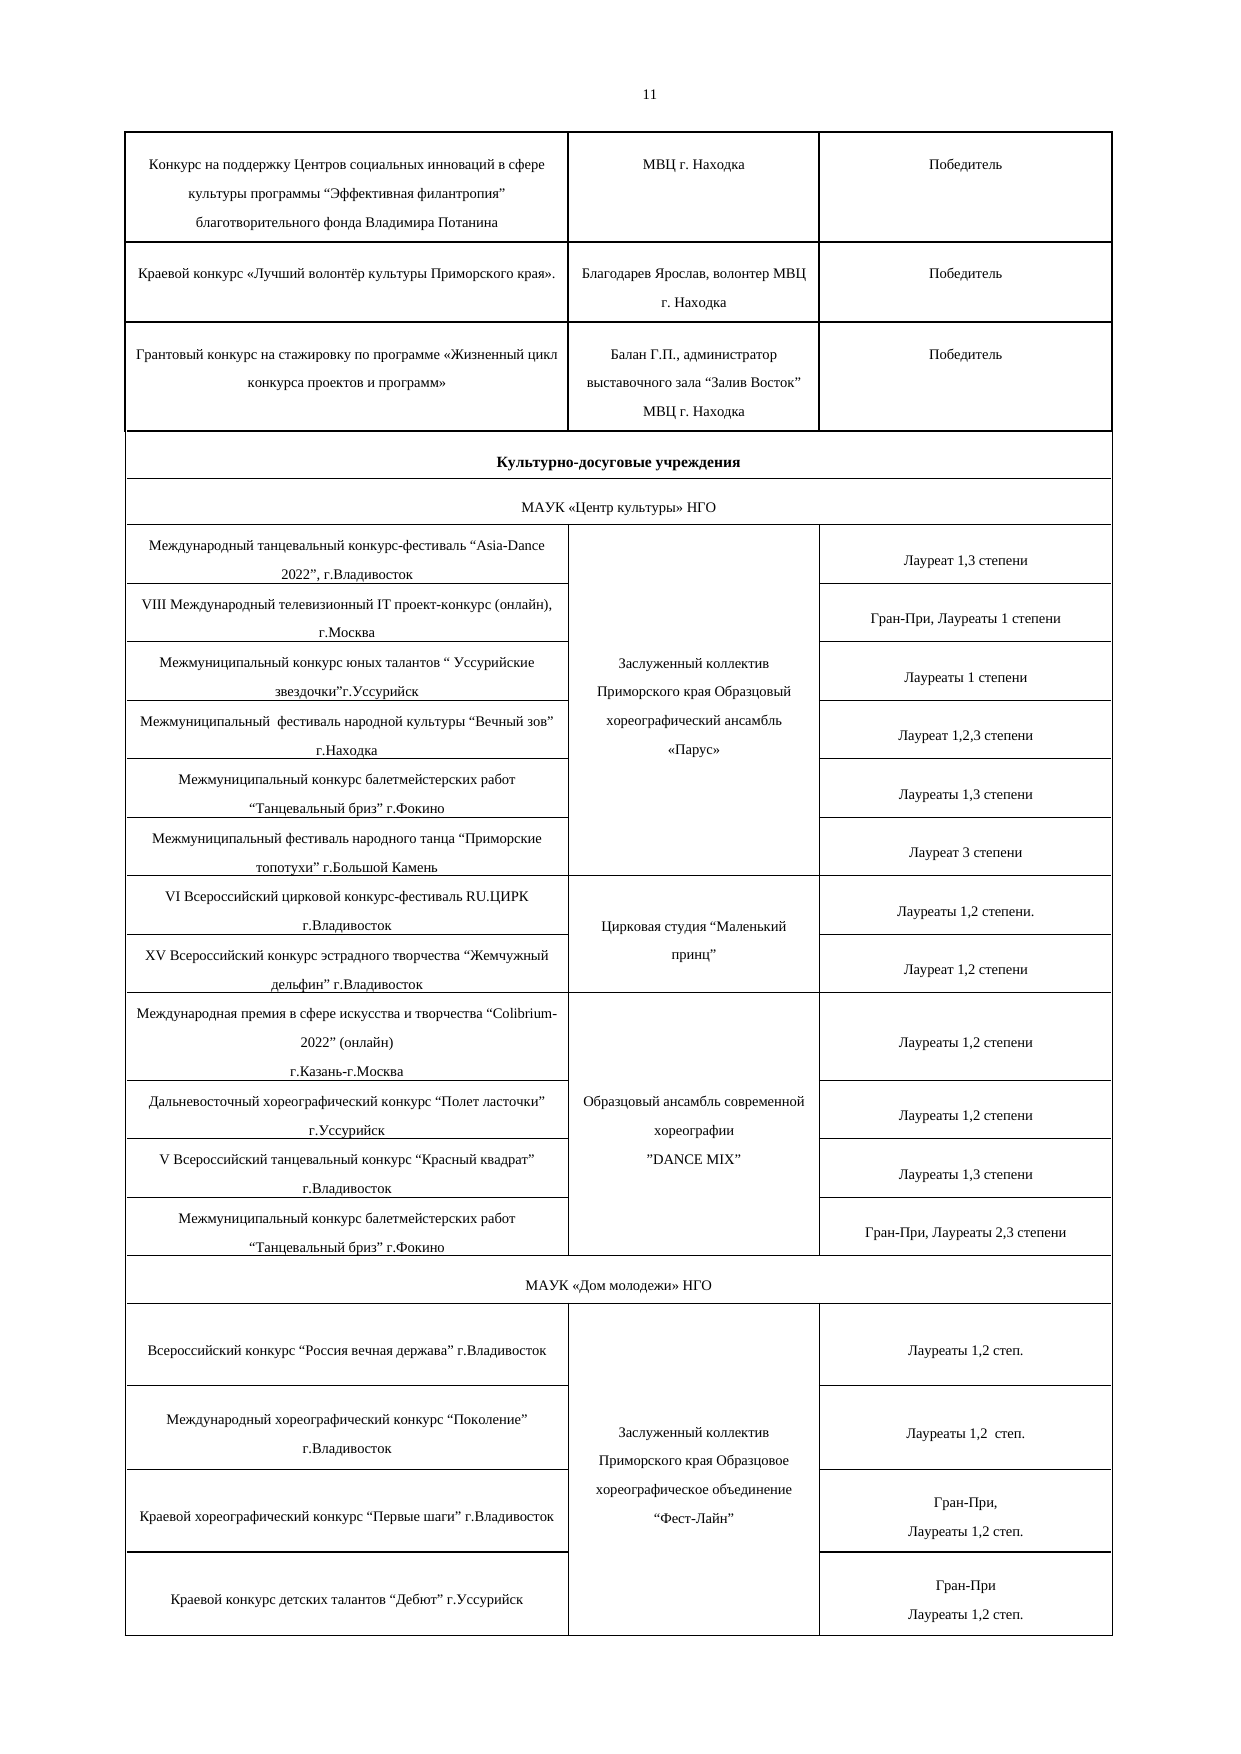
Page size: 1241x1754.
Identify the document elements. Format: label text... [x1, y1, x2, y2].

table_cell Дальневосточный хореографический конкурс “Полет ласточки” г.Уссурийск [126, 1081, 568, 1138]
table_cell Благодарев Ярослав, волонтер МВЦ г. Находка [569, 243, 818, 321]
table_cell Всероссийский конкурс “Россия вечная держава” г.Владивосток [126, 1304, 568, 1385]
table_cell VI Всероссийский цирковой конкурс-фестиваль RU.ЦИРК г.Владивосток [126, 876, 568, 934]
table_cell Лауреат 3 степени [820, 817, 1112, 875]
table_cell Лауреат 1,2 степени [820, 934, 1112, 992]
table_cell Гран-При Лауреаты 1,2 степ. [820, 1551, 1112, 1634]
table_cell МВЦ г. Находка [569, 133, 818, 241]
table_cell Конкурс на поддержку Центров социальных инноваций в сфере культуры программы “Эффективная филантропия” благотворительного фонда Владимира Потанина [126, 133, 567, 241]
table_cell Балан Г.П., администратор выставочного зала “Залив Восток” МВЦ г. Находка [569, 323, 818, 430]
table_cell Образцовый ансамбль современной хореографии ”DANCE MIX” [569, 993, 819, 1255]
table_cell Краевой хореографический конкурс “Первые шаги” г.Владивосток [126, 1470, 568, 1551]
table_cell Заслуженный коллектив Приморского края Образцовое хореографическое объединение “Фест-Лайн” [569, 1304, 819, 1634]
table_cell Межмуниципальный конкурс балетмейстерских работ “Танцевальный бриз” г.Фокино [126, 759, 568, 817]
table_cell Гран-При, Лауреаты 1 степени [820, 583, 1112, 641]
table_cell Лауреаты 1,3 степени [820, 1138, 1112, 1197]
table_cell VIII Международный телевизионный IT проект-конкурс (онлайн), г.Москва [126, 584, 319, 641]
table_cell Краевой конкурс «Лучший волонтёр культуры Приморского края». [126, 243, 567, 321]
table_cell МАУК «Центр культуры» НГО [126, 478, 1112, 524]
table_cell Международный танцевальный конкурс-фестиваль “Asia-Dance 2022”, г.Владивосток [126, 525, 281, 582]
table_cell Лауреат 1,3 степени [820, 524, 1112, 582]
table_cell XV Всероссийский конкурс эстрадного творчества “Жемчужный дельфин” г.Владивосток [126, 935, 568, 992]
table_cell Межмуниципальный конкурс балетмейстерских работ “Танцевальный бриз” г.Фокино [126, 1198, 568, 1255]
table_cell Победитель [820, 323, 1111, 430]
table_cell Межмуниципальный фестиваль народного танца “Приморские топотухи” г.Большой Камень [126, 818, 568, 875]
table_cell Лауреаты 1 степени [820, 641, 1112, 699]
table_cell Международная премия в сфере искусства и творчества “Colibrium-2022” (онлайн) г.Казань-г.Москва [126, 993, 568, 1079]
table_cell Лауреаты 1,3 степени [820, 758, 1112, 817]
table_cell Лауреаты 1,2 степ. [820, 1303, 1112, 1385]
table_cell Заслуженный коллектив Приморского края Образцовый хореографический ансамбль «Парус» [569, 525, 819, 875]
table_cell Гран-При, Лауреаты 1,2 степ. [820, 1469, 1112, 1551]
table_cell Лауреаты 1,2 степ. [820, 1385, 1112, 1468]
table_cell Международный хореографический конкурс “Поколение” г.Владивосток [126, 1386, 568, 1468]
table_cell Победитель [820, 133, 1111, 241]
table_cell Цирковая студия “Маленький принц” [569, 876, 819, 992]
table_cell Культурно-досуговые учреждения [126, 431, 1112, 478]
table_cell Лауреаты 1,2 степени [820, 1080, 1112, 1138]
table_cell Межмуниципальный фестиваль народной культуры “Вечный зов” г.Находка [126, 701, 568, 758]
table_cell Международный танцевальный конкурс-фестиваль “Asia-Dance 2022”, г.Владивосток [413, 525, 568, 582]
table_cell Гран-При, Лауреаты 2,3 степени [820, 1197, 1112, 1255]
table_cell Краевой конкурс детских талантов “Дебют” г.Уссурийск [126, 1552, 568, 1634]
table_cell Лауреат 1,2,3 степени [820, 700, 1112, 758]
table_cell МАУК «Дом молодежи» НГО [126, 1255, 1112, 1302]
table_cell Лауреаты 1,2 степени. [820, 875, 1112, 934]
table_cell Лауреаты 1,2 степени [820, 992, 1112, 1079]
table_cell Грантовый конкурс на стажировку по программе «Жизненный цикл конкурса проектов и программ» [126, 323, 567, 430]
table_cell Межмуниципальный конкурс юных талантов “ Уссурийские звездочки”г.Уссурийск [126, 642, 568, 699]
table_cell VIII Международный телевизионный IT проект-конкурс (онлайн), г.Москва [375, 584, 568, 641]
table_cell Победитель [820, 243, 1111, 321]
table_cell V Всероссийский танцевальный конкурс “Красный квадрат” г.Владивосток [126, 1139, 568, 1197]
